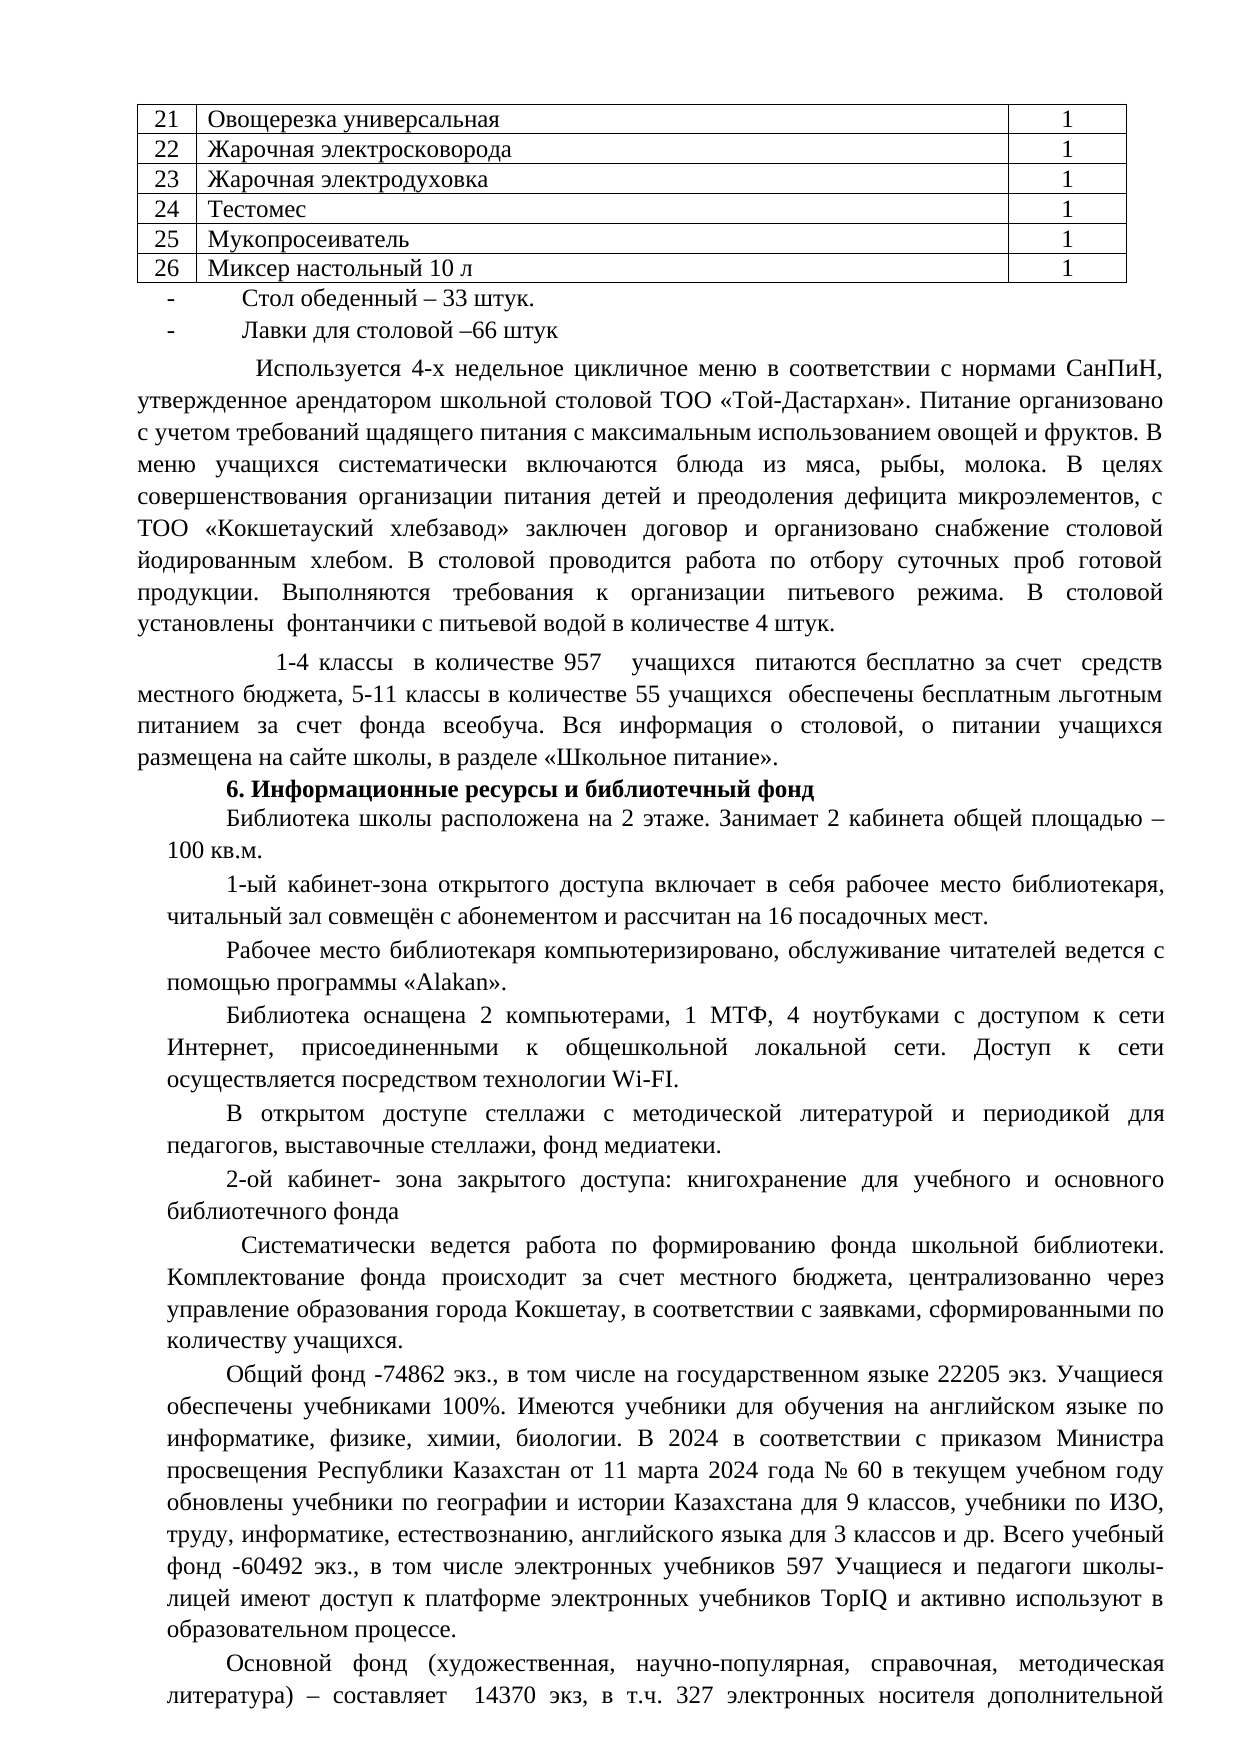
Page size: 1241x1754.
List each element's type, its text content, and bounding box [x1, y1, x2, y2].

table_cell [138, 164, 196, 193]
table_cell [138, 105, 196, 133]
subtitle 6. Информационные ресурсы и библиотечный фонд [167, 774, 1165, 803]
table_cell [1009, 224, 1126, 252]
text Систематически ведется работа по формированию фонда школьной библиотеки. Комплектование фонда происходит за счет местного бюджета, централизованно через управление образования города Кокшетау, в соответствии с заявками, сформированными по количеству учащихся. [167, 1230, 1165, 1354]
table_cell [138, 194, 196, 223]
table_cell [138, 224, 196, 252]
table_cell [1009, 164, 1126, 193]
text 1-ый кабинет-зона открытого доступа включает в себя рабочее место библиотекаря, читальный зал совмещён с абонементом и рассчитан на 16 посадочных мест. [167, 869, 1165, 929]
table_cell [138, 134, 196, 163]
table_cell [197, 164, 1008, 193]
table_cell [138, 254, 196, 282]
text - Лавки для столовой –66 штук [167, 315, 1165, 344]
text Общий фонд -74862 экз., в том числе на государственном языке 22205 экз. Учащиеся обеспечены учебниками 100%. Имеются учебники для обучения на английском языке по информатике, физике, химии, биологии. В 2024 в соответствии с приказом Министра просвещения Республики Казахстан от 11 марта 2024 года № 60 в текущем учебном году обновлены учебники по географии и истории Казахстана для 9 классов, учебники по ИЗО, труду, информатике, естествознанию, английского языка для 3 классов и др. Всего учебный фонд -60492 экз., в том числе электронных учебников 597 Учащиеся и педагоги школы- лицей имеют доступ к платформе электронных учебников TopIQ и активно используют в образовательном процессе. [167, 1359, 1165, 1643]
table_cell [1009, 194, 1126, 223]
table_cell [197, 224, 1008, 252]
text Библиотека оснащена 2 компьютерами, 1 МТФ, 4 ноутбуками с доступом к сети Интернет, присоединенными к общешкольной локальной сети. Доступ к сети осуществляется посредством технологии Wi-FI. [167, 1001, 1165, 1093]
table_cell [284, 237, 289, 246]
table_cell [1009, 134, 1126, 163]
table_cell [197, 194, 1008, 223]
text 1-4 классы в количестве 957 учащихся питаются бесплатно за счет средств местного бюджета, 5-11 классы в количестве 55 учащихся обеспечены бесплатным льготным питанием за счет фонда всеобуча. Вся информация о столовой, о питании учащихся размещена на сайте школы, в разделе «Школьное питание». [137, 647, 1164, 771]
text Библиотека школы расположена на 2 этаже. Занимает 2 кабинета общей площадью – 100 кв.м. [167, 803, 1165, 864]
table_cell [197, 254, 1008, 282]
text Рабочее место библиотекаря компьютеризировано, обслуживание читателей ведется с помощью программы «Аlakan». [167, 935, 1165, 995]
text Используется 4-х недельное цикличное меню в соответствии с нормами СанПиН, утвержденное арендатором школьной столовой ТОО «Той-Дастархан». Питание организовано с учетом требований щадящего питания с максимальным использованием овощей и фруктов. В меню учащихся систематически включаются блюда из мяса, рыбы, молока. В целях совершенствования организации питания детей и преодоления дефицита микроэлементов, с ТОО «Кокшетауский хлебзавод» заключен договор и организовано снабжение столовой йодированным хлебом. В столовой проводится работа по отбору суточных проб готовой продукции. Выполняются требования к организации питьевого режима. В столовой установлены фонтанчики с питьевой водой в количестве 4 штук. [137, 353, 1164, 637]
text 2-ой кабинет- зона закрытого доступа: книгохранение для учебного и основного библиотечного фонда [167, 1164, 1165, 1225]
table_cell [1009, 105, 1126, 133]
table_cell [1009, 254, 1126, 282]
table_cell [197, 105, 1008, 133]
text - Стол обеденный – 33 штук. [167, 283, 1165, 312]
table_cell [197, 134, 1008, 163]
text В открытом доступе стеллажи с методической литературой и периодикой для педагогов, выставочные стеллажи, фонд медиатеки. [167, 1098, 1165, 1159]
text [167, 1648, 1165, 1709]
